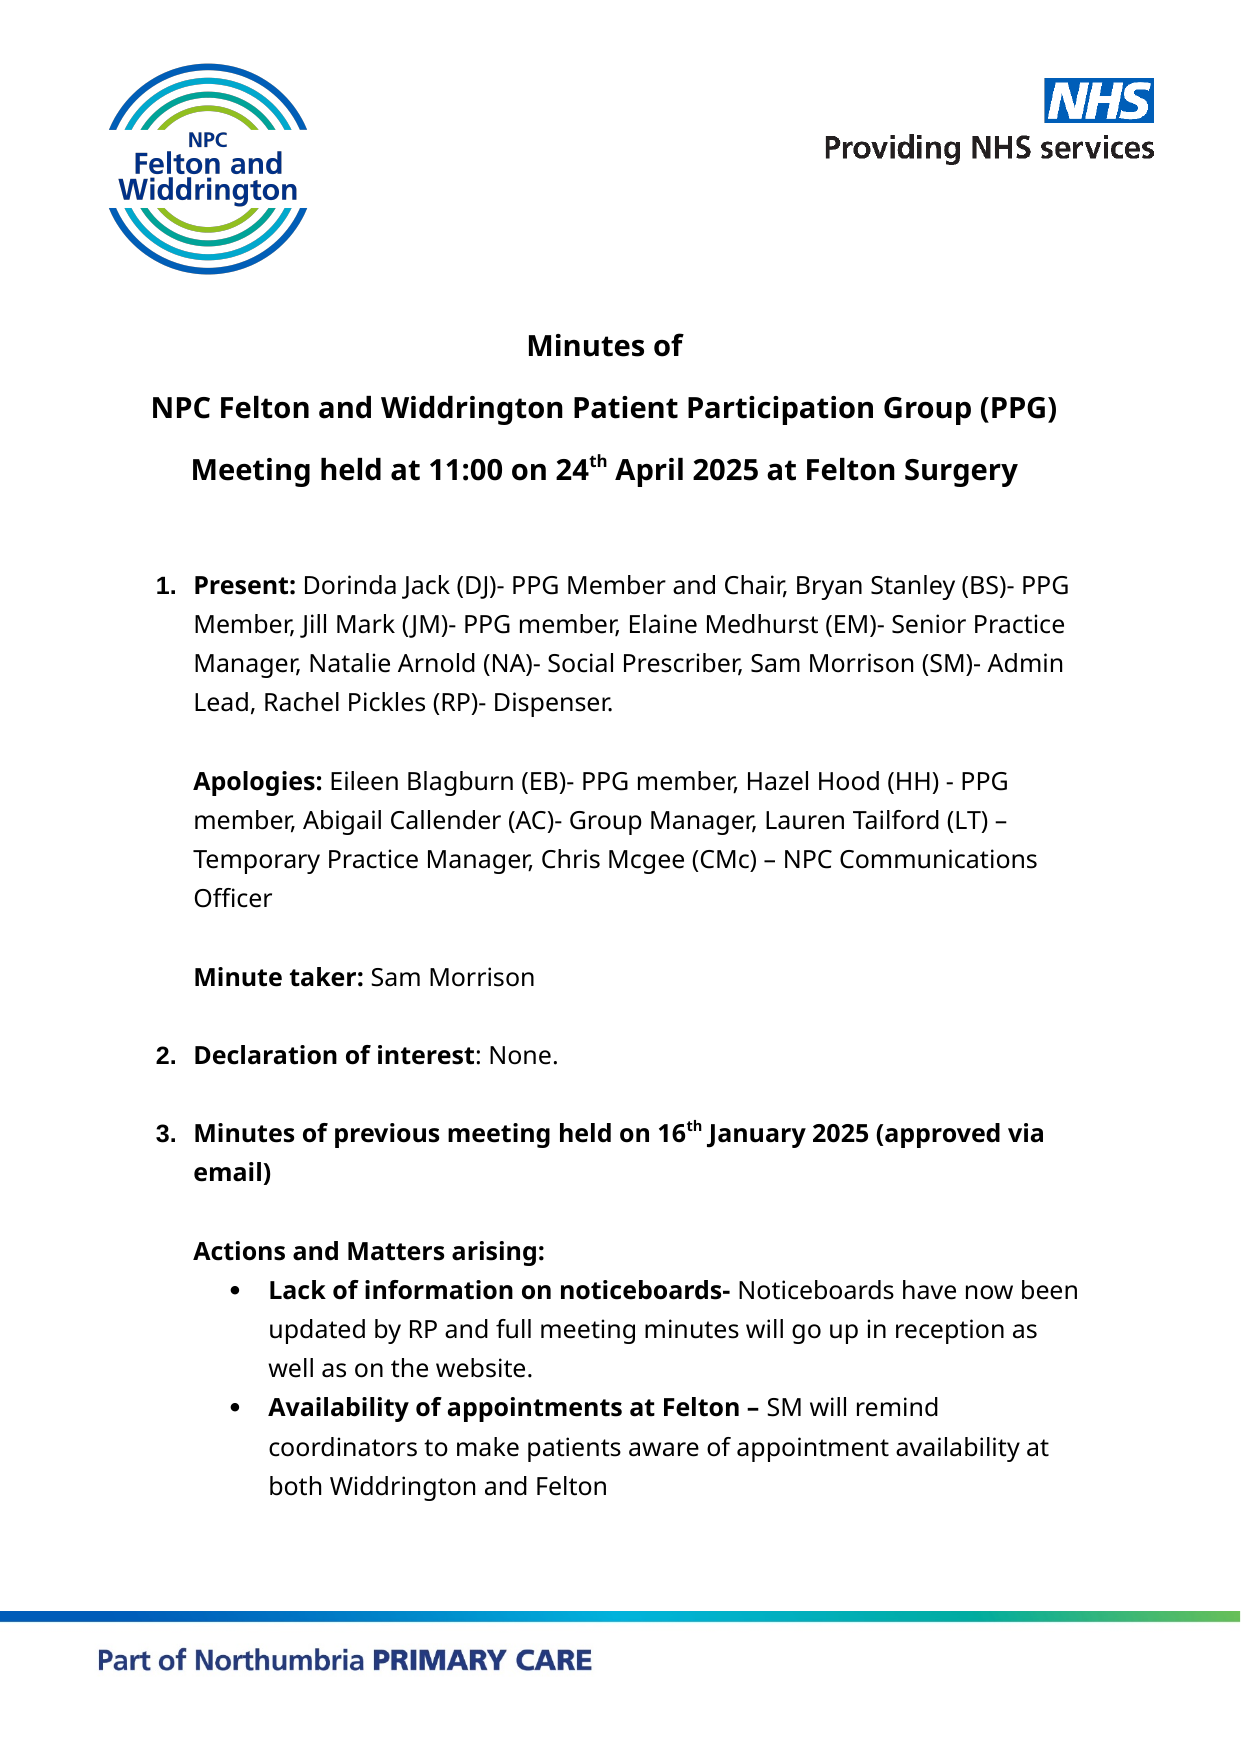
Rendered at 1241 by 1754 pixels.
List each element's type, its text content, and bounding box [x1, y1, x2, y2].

list Lack of information on noticeboards- Noticeboards have now been updated by RP and full meeting minutes will go up in reception as well as on the website. [231, 1273, 1090, 1385]
text NPC Felton and Widdrington Patient Participation Group (PPG) [118, 387, 1090, 427]
list Minutes of previous meeting held on 16th January 2025 (approved via email) [156, 1116, 1090, 1189]
list Present: Dorinda Jack (DJ)- PPG Member and Chair, Bryan Stanley (BS)- PPG Member, Jill Mark (JM)- PPG member, Elaine Medhurst (EM)- Senior Practice Manager, Natalie Arnold (NA)- Social Prescriber, Sam Morrison (SM)- Admin Lead, Rachel Pickles (RP)- Dispenser. [156, 568, 1090, 719]
picture [0, 1611, 1241, 1752]
text Meeting held at 11:00 on 24th April 2025 at Felton Surgery [118, 449, 1090, 489]
list Apologies: Eileen Blagburn (EB)- PPG member, Hazel Hood (HH) - PPG member, Abigail Callender (AC)- Group Manager, Lauren Tailford (LT) – Temporary Practice Manager, Chris Mcgee (CMc) – NPC Communications Officer [193, 763, 1090, 915]
list Minute taker: Sam Morrison [193, 959, 1090, 993]
picture [825, 78, 1154, 165]
picture [84, 45, 332, 293]
list Availability of appointments at Felton – SM will remind coordinators to make patients aware of appointment availability at both Widdrington and Felton [231, 1390, 1090, 1502]
list Declaration of interest: None. [156, 1038, 1090, 1072]
list Actions and Matters arising: [193, 1233, 1090, 1267]
text Minutes of [118, 325, 1090, 364]
